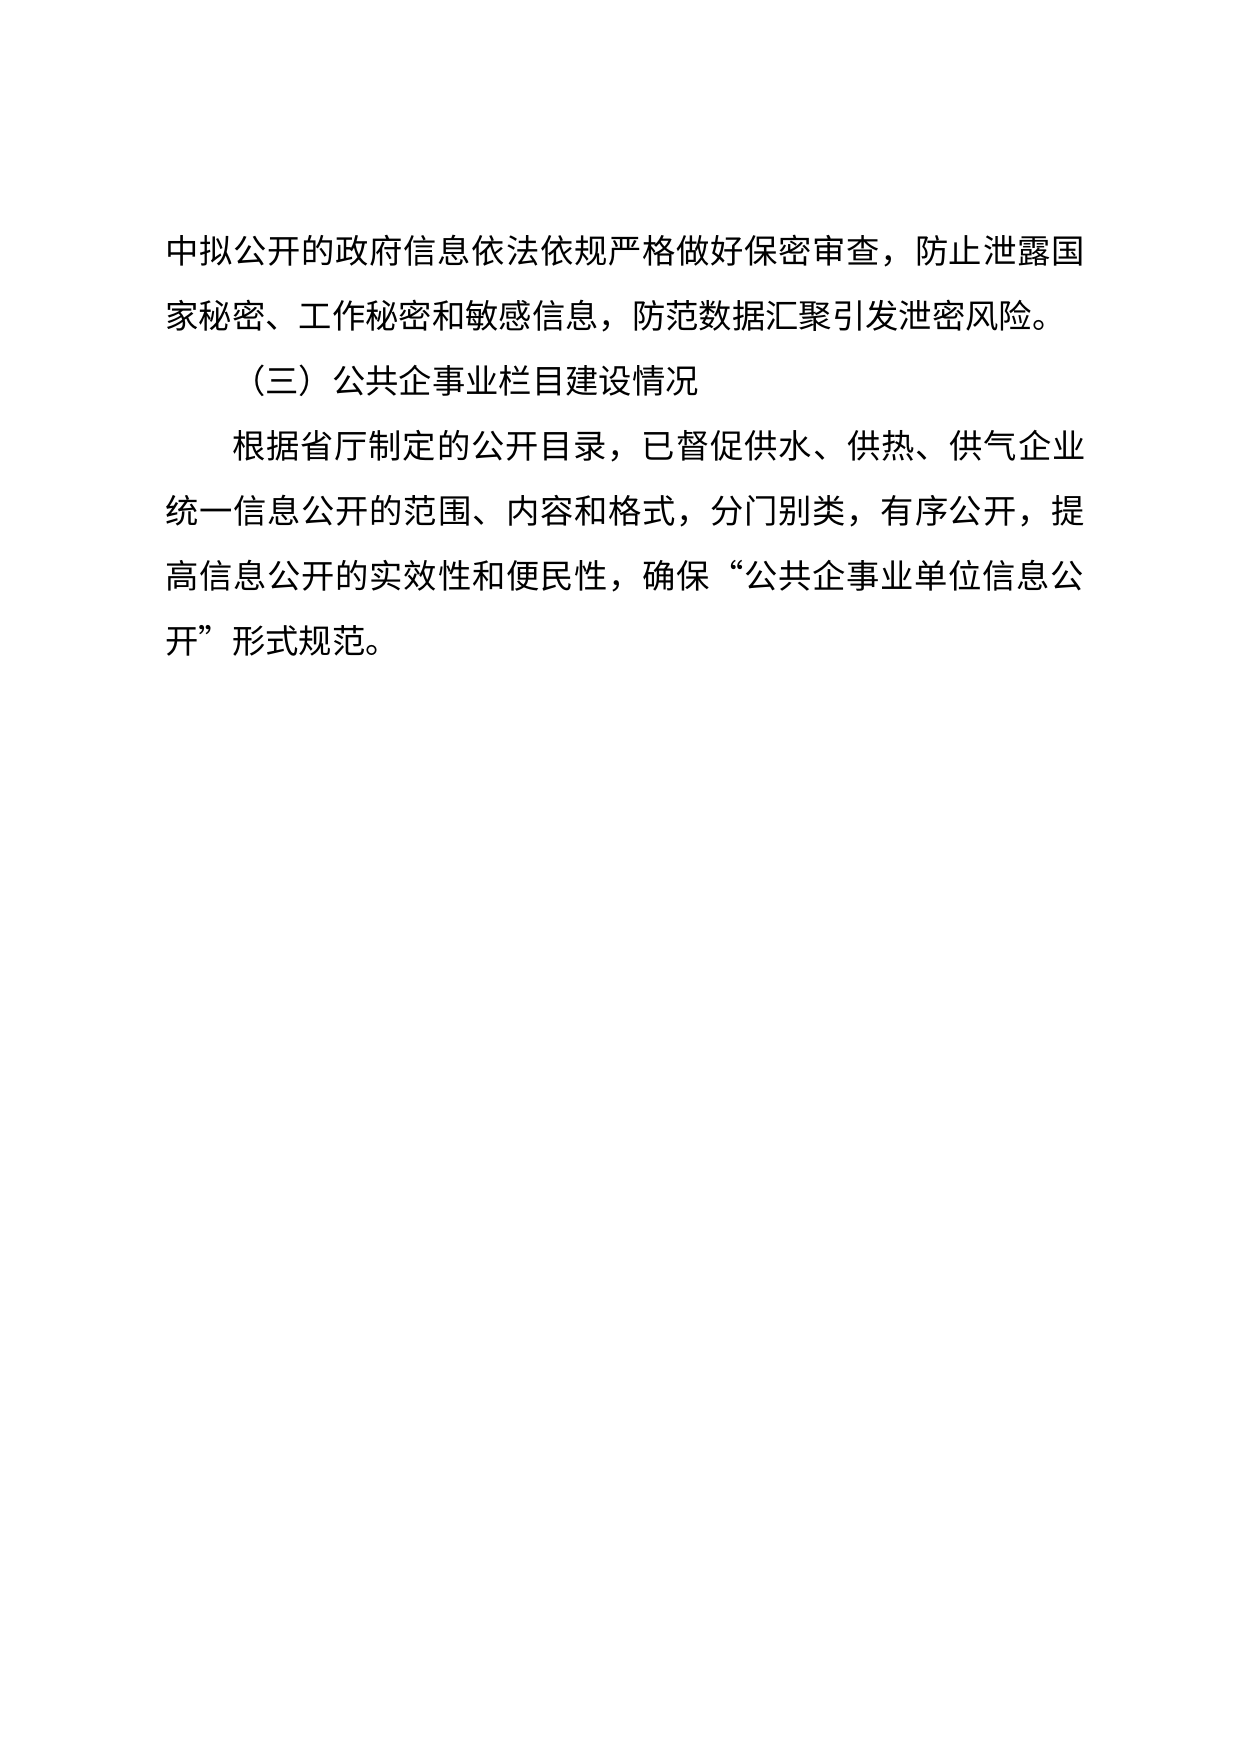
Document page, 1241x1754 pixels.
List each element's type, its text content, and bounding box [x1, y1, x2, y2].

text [165, 217, 1087, 347]
text （三）公共企事业栏目建设情况 [165, 347, 1087, 412]
text 根据省厅制定的公开目录，已督促供水、供热、供气企业统一信息公开的范围、内容和格式，分门别类，有序公开，提高信息公开的实效性和便民性，确保“公共企事业单位信息公开”形式规范。 [165, 412, 1087, 672]
